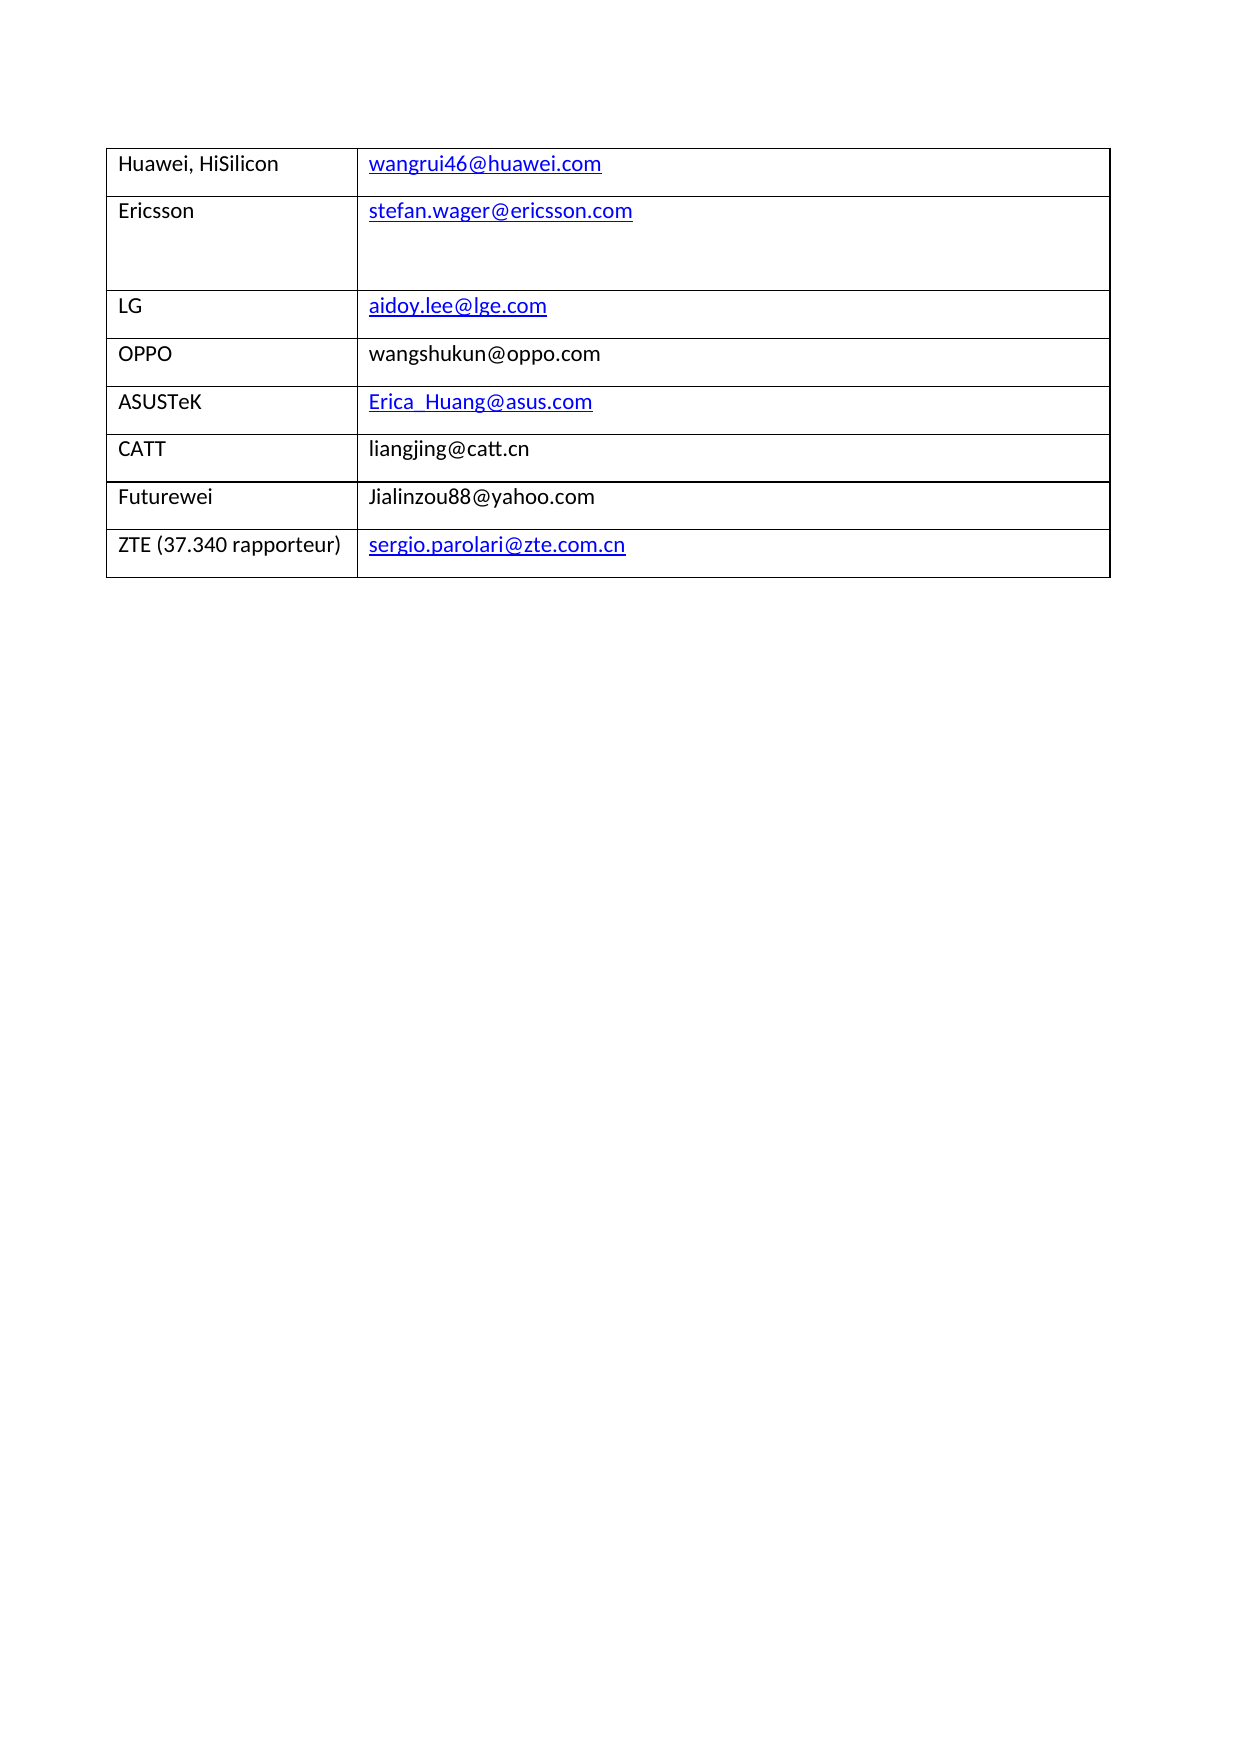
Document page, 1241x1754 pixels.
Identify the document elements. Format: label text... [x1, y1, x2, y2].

table_cell Futurewei [107, 483, 357, 529]
table_cell wangshukun@oppo.com [358, 339, 1109, 386]
table_cell wangrui46@huawei.com [358, 149, 1109, 196]
table_cell Erica_Huang@asus.com [358, 387, 1109, 433]
table_cell CATT [107, 435, 357, 481]
table_cell LG [107, 291, 357, 338]
table_cell Jialinzou88@yahoo.com [358, 483, 1109, 529]
table_cell aidoy.lee@lge.com [358, 291, 1109, 338]
table_cell Ericsson [107, 197, 357, 290]
table_cell ASUSTeK [107, 387, 357, 433]
table_cell stefan.wager@ericsson.com [358, 197, 1109, 290]
table_cell liangjing@catt.cn [358, 435, 1109, 481]
table_cell sergio.parolari@zte.com.cn [358, 530, 1109, 577]
table_cell OPPO [107, 339, 357, 386]
table_cell Huawei, HiSilicon [107, 149, 357, 196]
table_cell ZTE (37.340 rapporteur) [107, 530, 357, 577]
